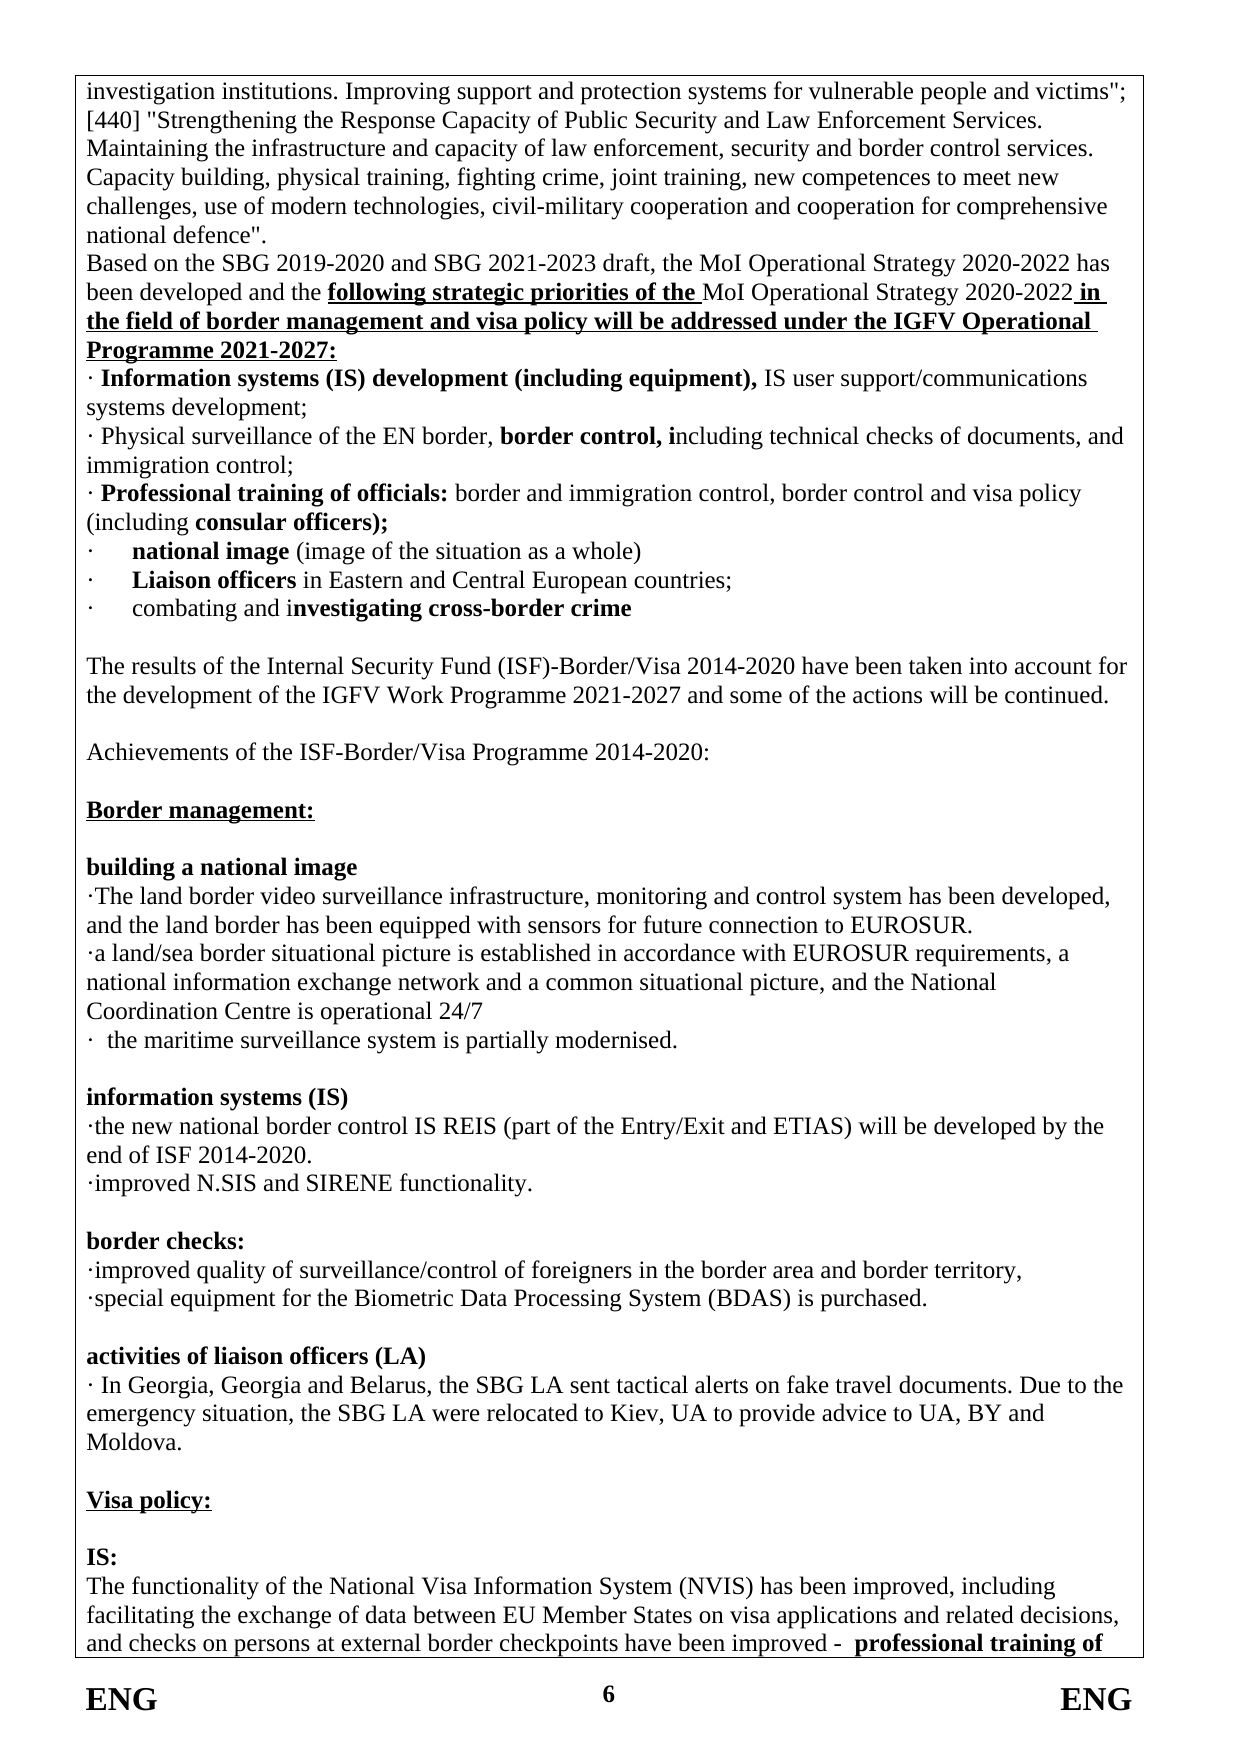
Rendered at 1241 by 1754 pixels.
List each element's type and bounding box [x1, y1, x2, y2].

table_header [76, 76, 1143, 1657]
